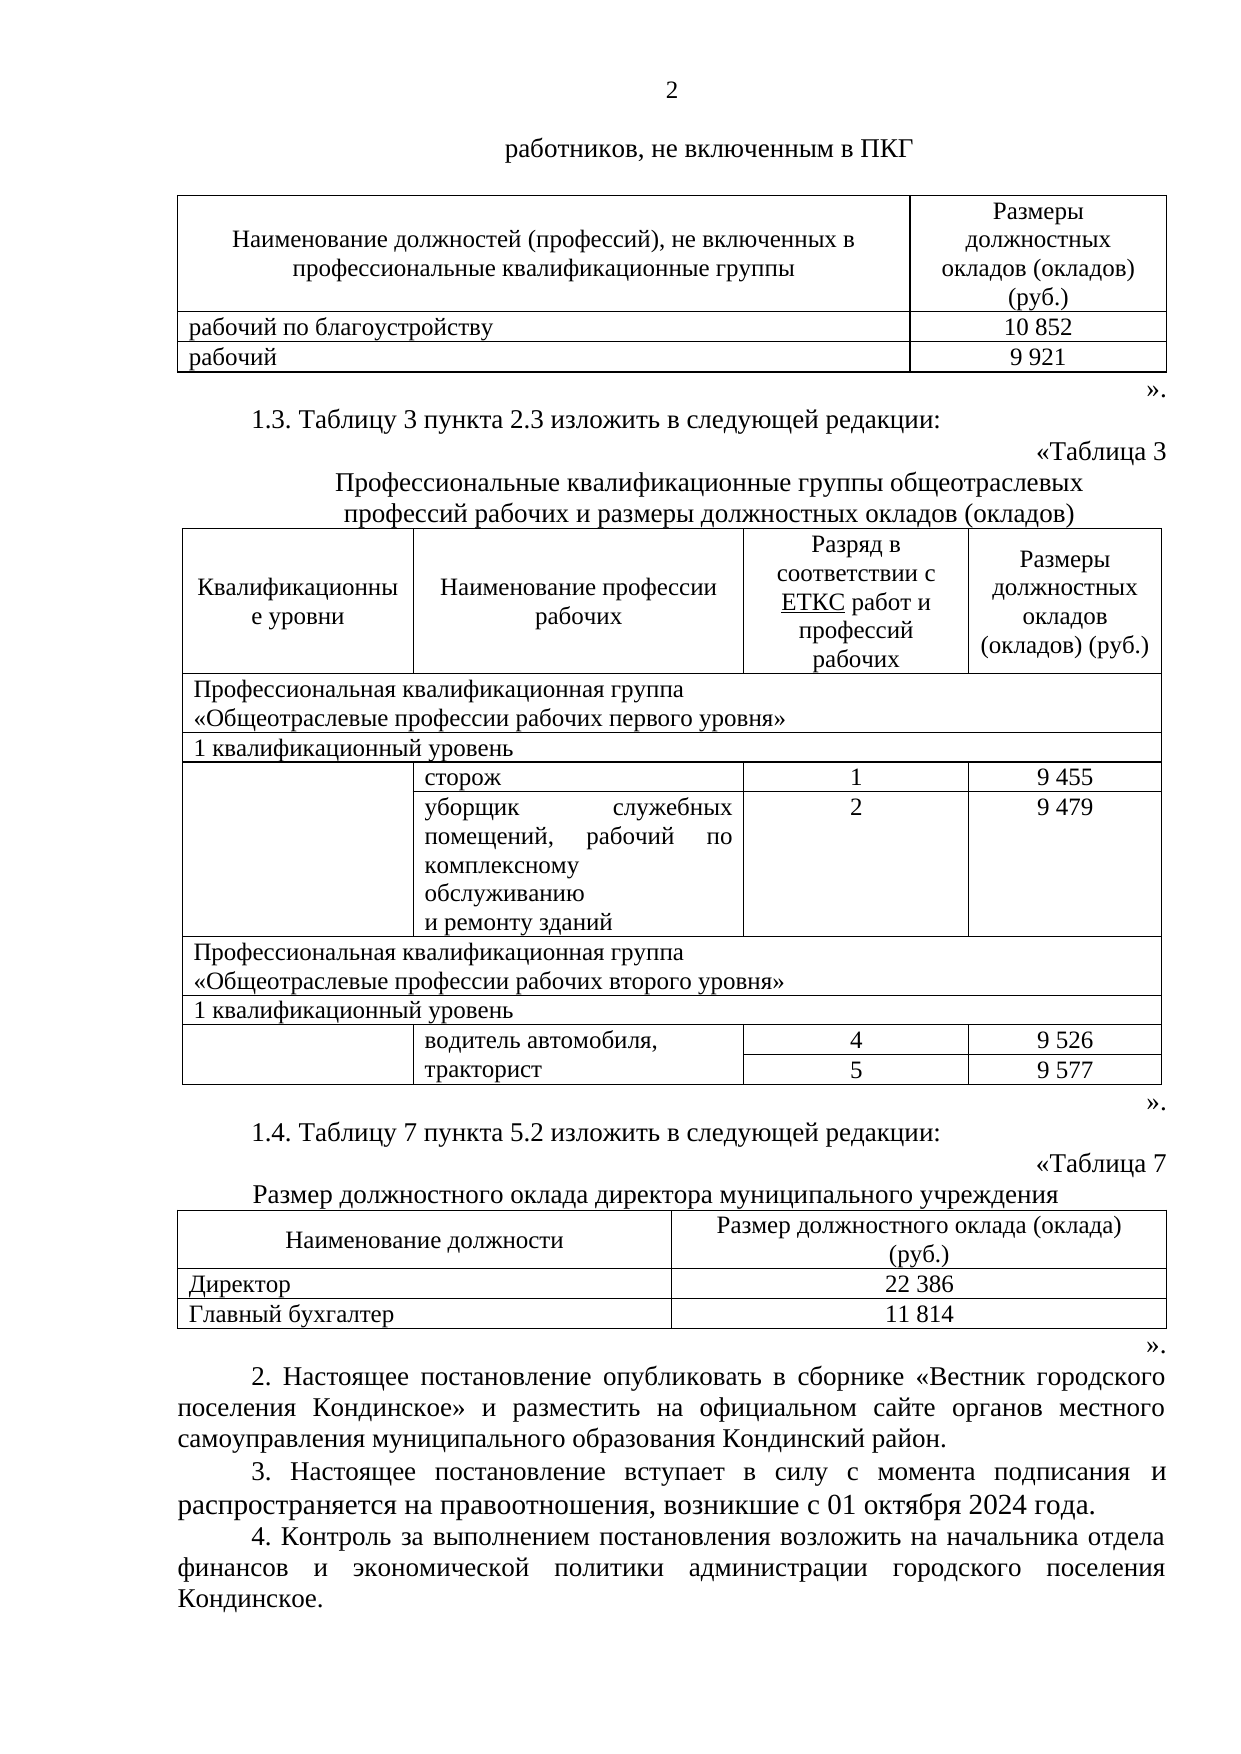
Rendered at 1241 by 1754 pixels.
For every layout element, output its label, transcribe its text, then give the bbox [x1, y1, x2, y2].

table_cell 1 квалификационный уровень [183, 733, 1161, 761]
table_cell 1 квалификационный уровень [183, 996, 1161, 1024]
table_header Разряд в соответствии с ЕТКС работ и профессий рабочих [744, 529, 968, 673]
table_cell сторож [414, 763, 743, 791]
text ». [177, 1329, 1166, 1360]
table_cell 4 [744, 1025, 968, 1054]
table_cell водитель автомобиля, тракторист [414, 1025, 743, 1084]
table_cell Директор [178, 1269, 671, 1298]
table_header Размеры должностных окладов (окладов) (руб.) [969, 529, 1161, 673]
table_cell 9 577 [969, 1055, 1161, 1084]
table_cell 22 386 [672, 1269, 1166, 1298]
text «Таблица 3 [177, 435, 1166, 466]
table_cell рабочий по благоустройству [178, 312, 909, 341]
text 2. Настоящее постановление опубликовать в сборнике «Вестник городского поселения Кондинское» и разместить на официальном сайте органов местного самоуправления муниципального образования Кондинский район. [177, 1360, 1166, 1453]
text 4. Контроль за выполнением постановления возложить на начальника отдела финансов и экономической политики администрации городского поселения Кондинское. [177, 1520, 1166, 1614]
table_cell Главный бухгалтер [178, 1299, 671, 1328]
text Размер должностного оклада директора муниципального учреждения [177, 1178, 1166, 1209]
table_header Квалификационные уровни [183, 529, 413, 673]
table_cell 5 [744, 1055, 968, 1084]
table_header Размеры должностных окладов (окладов) (руб.) [911, 196, 1166, 311]
table_cell Профессиональная квалификационная группа «Общеотраслевые профессии рабочих первого уровня» [183, 674, 1161, 732]
table_cell 9 526 [969, 1025, 1161, 1054]
table_cell 9 921 [911, 342, 1166, 371]
text 3. Настоящее постановление вступает в силу с момента подписания и распространяется на правоотношения, возникшие с 01 октября 2024 года. [177, 1453, 1166, 1520]
table_header Наименование профессии рабочих [414, 529, 743, 673]
table_header Размер должностного оклада (оклада) (руб.) [672, 1211, 1166, 1268]
table_cell рабочий [178, 342, 909, 371]
table_cell [183, 763, 413, 936]
text работников, не включенным в ПКГ [177, 132, 1166, 164]
text профессий рабочих и размеры должностных окладов (окладов) [177, 497, 1166, 528]
text Профессиональные квалификационные группы общеотраслевых [177, 466, 1166, 497]
table_cell 9 479 [969, 792, 1161, 936]
table_header Наименование должностей (профессий), не включенных в профессиональные квалификационные группы [178, 196, 909, 311]
table_header Наименование должности [178, 1211, 671, 1268]
table_cell 2 [744, 792, 968, 936]
text 1.4. Таблицу 7 пункта 5.2 изложить в следующей редакции: [177, 1116, 1166, 1147]
table_cell 10 852 [911, 312, 1166, 341]
text «Таблица 7 [177, 1147, 1166, 1178]
table_cell Профессиональная квалификационная группа «Общеотраслевые профессии рабочих второго уровня» [183, 937, 1161, 994]
table_cell [183, 1025, 413, 1084]
table_cell 1 [744, 763, 968, 791]
text ». [177, 373, 1166, 404]
table_cell 11 814 [672, 1299, 1166, 1328]
table_cell 9 455 [969, 763, 1161, 791]
table_cell уборщик служебных помещений, рабочий по комплексному обслуживанию и ремонту зданий [414, 792, 743, 936]
text ». [177, 1085, 1166, 1116]
text 1.3. Таблицу 3 пункта 2.3 изложить в следующей редакции: [177, 404, 1166, 435]
